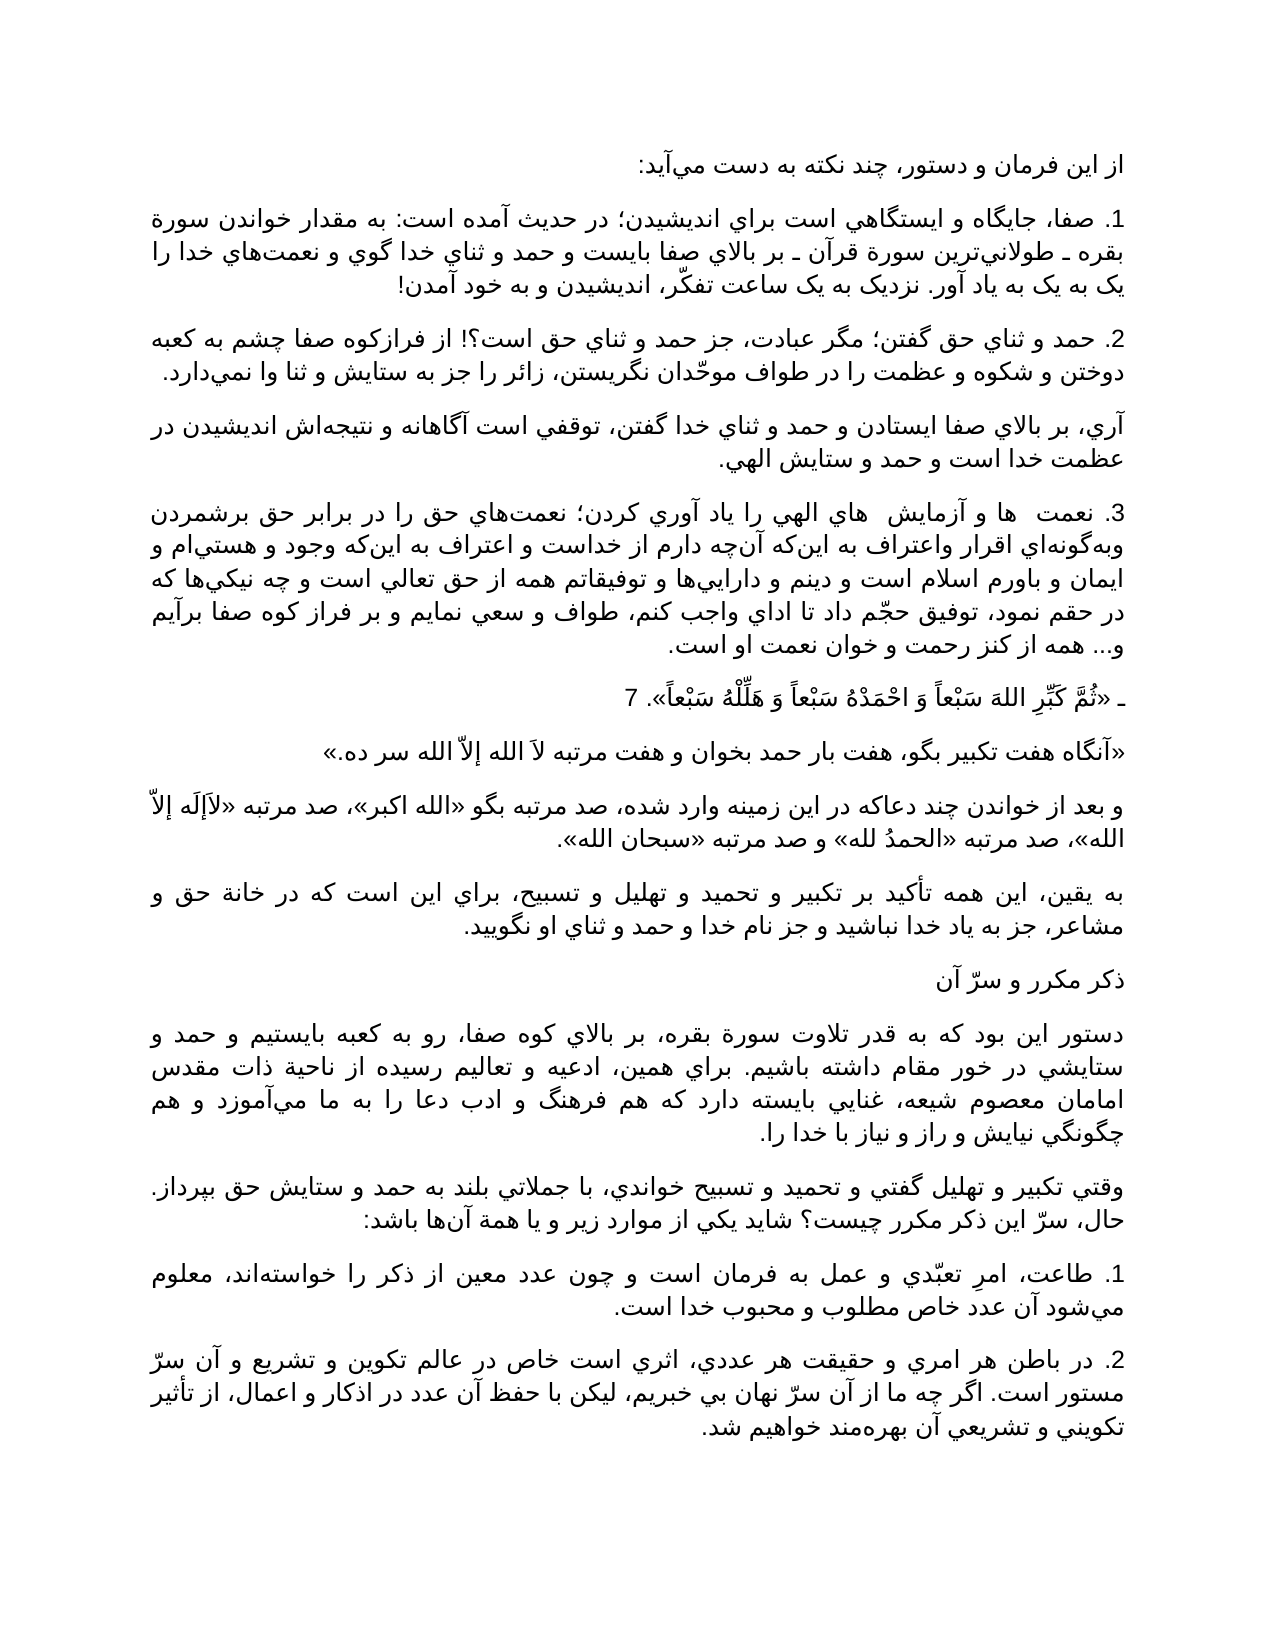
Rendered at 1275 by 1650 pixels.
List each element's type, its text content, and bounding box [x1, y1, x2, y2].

text به يقين، اين همه تأکيد بر تکبير و تحميد و تهليل و تسبيح، براي اين است که در خانة حق و مشاعر، جز به ياد خدا نباشيد و جز نام خدا و حمد و ثناي او نگوييد. [150, 878, 1125, 940]
text «آنگاه هفت تکبير بگو، هفت بار حمد بخوان و هفت مرتبه لاَ الله إلاّ الله سر ده.» [150, 737, 1125, 766]
text 1. طاعت، امرِ تعبّدي و عمل به فرمان است و چون عدد معين از ذکر را خواسته‌اند، معلوم مي‌شود آن عدد خاص مطلوب و محبوب خدا است. [150, 1258, 1125, 1320]
text 2. حمد و ثناي حق گفتن؛ مگر عبادت، جز حمد و ثناي حق است؟! از فرازکوه صفا چشم به کعبه دوختن و شکوه و عظمت را در طواف موحّدان نگريستن، زائر را جز به ستايش و ثنا وا نمي‌دارد. [150, 324, 1125, 386]
text دستور اين بود که به قدر تلاوت سورة بقره، بر بالاي کوه صفا، رو به کعبه بايستيم و حمد و ستايشي در خور مقام داشته باشيم. براي همين، ادعيه و تعاليم رسيده از ناحية ذات مقدس امامان معصوم شيعه، غنايي بايسته دارد که هم فرهنگ و ادب دعا را به ما مي‌آموزد و هم چگونگي نيايش و راز و نياز با خدا را. [150, 1019, 1125, 1147]
text و بعد از خواندن چند دعاکه در اين زمينه وارد شده، صد مرتبه بگو «الله اكبر»، صد مرتبه «لاَإلَه إلاّ الله»، صد مرتبه «الحمدُ لله» و صد مرتبه «سبحان الله». [150, 791, 1125, 853]
text 3. نعمت ‌ ها و آزمايش ‌ هاي الهي را ياد آوري کردن؛ نعمت‌هاي حق را در برابر حق برشمردن وبه‌گونه‌اي اقرار واعتراف به اين‌که آن‌چه دارم از خداست و اعتراف به اين‌که وجود و هستي‌ام و ايمان و باورم اسلام است و دينم و دارايي‌ها و توفيقاتم همه از حق تعالي است و چه نيکي‌ها که در حقم نمود، توفيق حجّم داد تا اداي واجب کنم، طواف و سعي نمايم و بر فراز کوه صفا برآيم و... همه از کنز رحمت و خوان نعمت او است. [150, 497, 1125, 658]
text ـ «ثُمَّ كَبِّرِ اللهَ سَبْعاً وَ احْمَدْهُ سَبْعاً وَ هَلِّلْهُ سَبْعاً». 7 [150, 683, 1125, 712]
text آري، بر بالاي صفا ايستادن و حمد و ثناي خدا گفتن، توقفي است آگاهانه و نتيجه‌اش انديشيدن در عظمت خدا است و حمد و ستايش الهي. [150, 411, 1125, 472]
text وقتي تکبير و تهليل گفتي و تحميد و تسبيح خواندي، با جملاتي بلند به حمد و ستايش حق بپرداز. حال، سرّ اين ذکر مکرر چيست؟ شايد يکي از موارد زير و يا همة آن‌ها باشد: [150, 1172, 1125, 1233]
text ذکر مکرر و سرّ آن [150, 965, 1125, 994]
text 1. صفا، جايگاه و ايستگاهي است براي انديشيدن؛ در حديث آمده است: به مقدار خواندن سورة بقره ـ طولاني‌ترين سورة قرآن ـ بر بالاي صفا بايست و حمد و ثناي خدا گوي و نعمت‌هاي خدا را يک به يک به ياد آور. نزديک به يک ساعت تفکّر، انديشيدن و به خود آمدن! [150, 204, 1125, 299]
text از اين فرمان و دستور، چند نکته به دست مي‌آيد: [150, 150, 1125, 179]
text 2. در باطن هر امري و حقيقت هر عددي، اثري است خاص در عالم تکوين و تشريع و آن سرّ مستور است. اگر چه ما از آن سرّ نهان بي خبريم، ليکن با حفظ آن عدد در اذکار و اعمال، از تأثير تکويني و تشريعي آن بهره‌مند خواهيم شد. [150, 1345, 1125, 1440]
